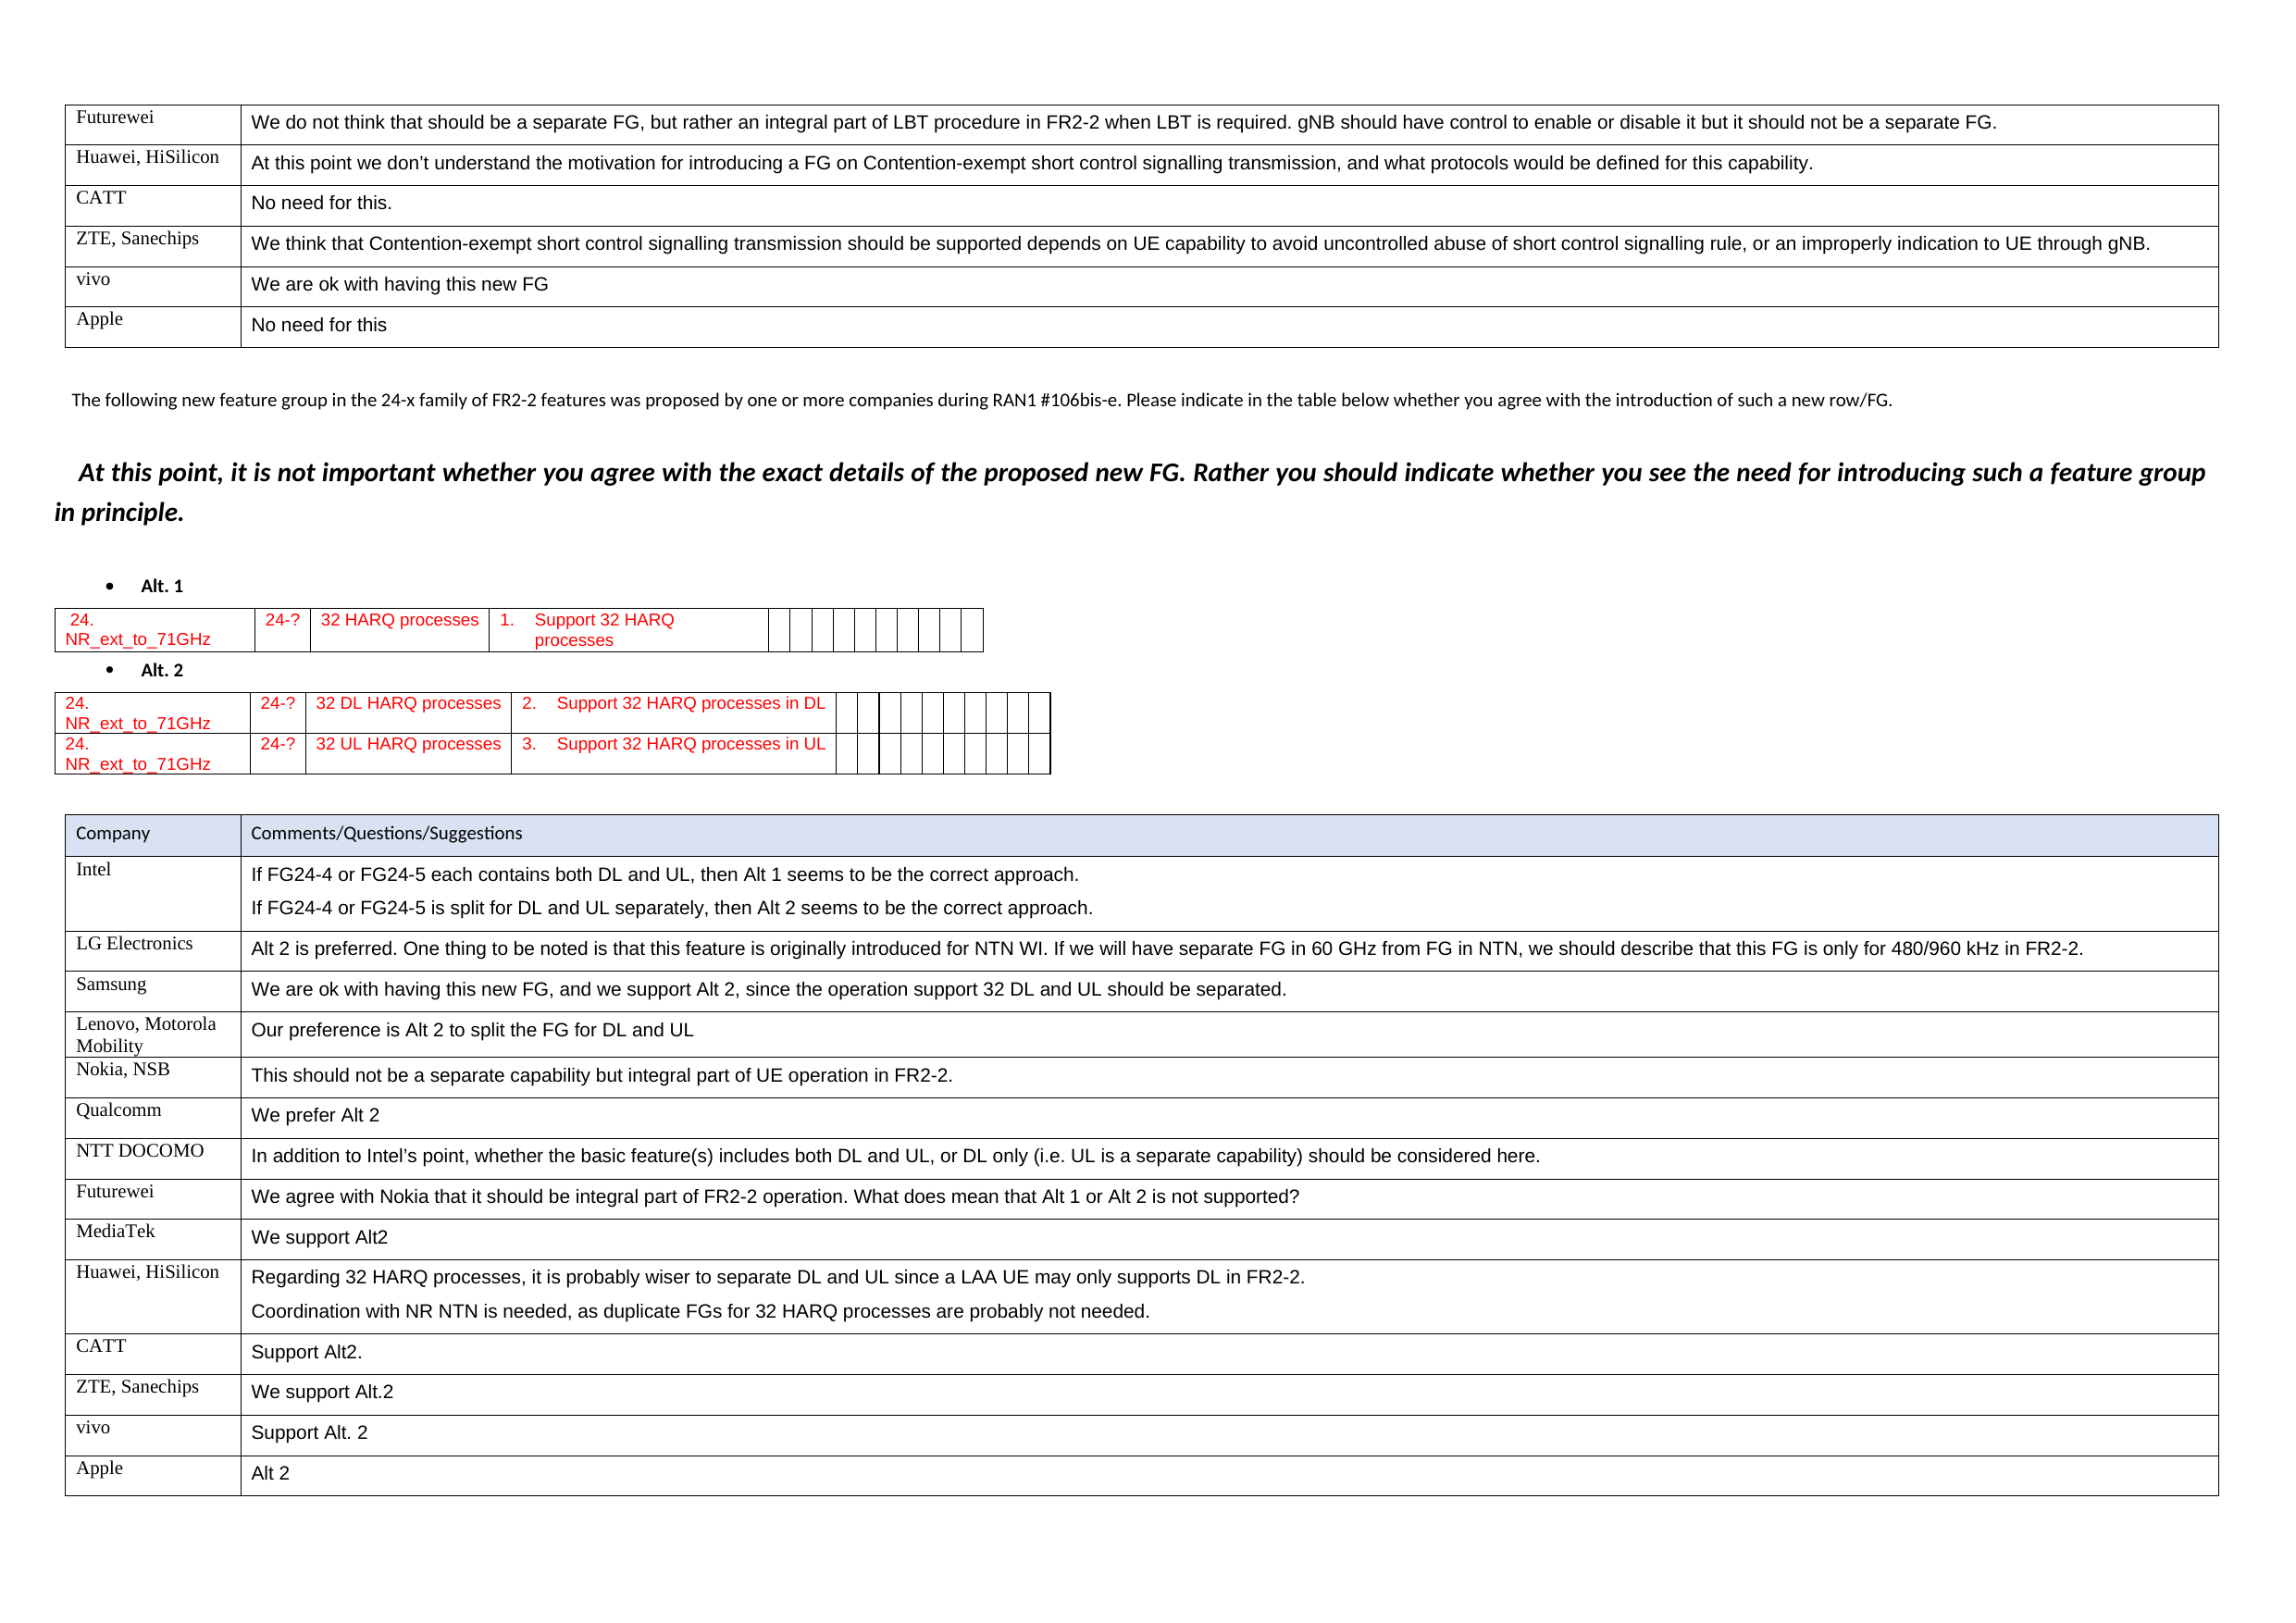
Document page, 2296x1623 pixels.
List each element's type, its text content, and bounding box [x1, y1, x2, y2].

table_cell [837, 734, 857, 774]
text The following new feature group in the 24-x family of FR2-2 features was proposed by one or more companies during RAN1 #106bis-e. Please indicate in the table below whether you agree with the introduction of such a new row/FG. [54, 388, 2214, 411]
table_cell At this point we don’t understand the motivation for introducing a FG on Contention-exempt short control signalling transmission, and what protocols would be defined for this capability. [242, 145, 2218, 185]
table_cell We do not think that should be a separate FG, but rather an integral part of LBT procedure in FR2-2 when LBT is required. gNB should have control to enable or disable it but it should not be a separate FG. [242, 105, 2218, 144]
table_cell In addition to Intel’s point, whether the basic feature(s) includes both DL and UL, or DL only (i.e. UL is a separate capability) should be considered here. [242, 1139, 2218, 1178]
table_cell 32 UL HARQ processes [306, 734, 511, 774]
table_cell If FG24-4 or FG24-5 each contains both DL and UL, then Alt 1 seems to be the correct approach. If FG24-4 or FG24-5 is split for DL and UL separately, then Alt 2 seems to be the correct approach. [242, 857, 2218, 931]
table_header [790, 609, 812, 651]
table_header 24-? [251, 693, 305, 733]
table_cell Apple [66, 307, 241, 347]
table_header [965, 693, 986, 733]
table_header Comments/Questions/Suggestions [242, 815, 2218, 856]
table_cell [858, 734, 878, 774]
table_header [944, 693, 964, 733]
table_cell [987, 734, 1007, 774]
table_cell LG Electronics [66, 932, 241, 971]
table_header [1029, 693, 1049, 733]
table_header [837, 693, 857, 733]
table_header [858, 693, 878, 733]
table_cell We support Alt.2 [242, 1375, 2218, 1415]
table_header Support 32 HARQ processes in DL [512, 693, 836, 733]
table_header Support 32 HARQ processes [490, 609, 768, 651]
table_cell vivo [66, 1416, 241, 1455]
table_cell [1008, 734, 1028, 774]
table_header [987, 693, 1007, 733]
table_cell ZTE, Sanechips [66, 1375, 241, 1415]
table_cell NTT DOCOMO [66, 1139, 241, 1178]
table_cell [923, 734, 943, 774]
table_header [769, 609, 789, 651]
table_cell Nokia, NSB [66, 1058, 241, 1097]
table_cell Lenovo, Motorola Mobility [66, 1012, 241, 1057]
table_cell Alt 2 is preferred. One thing to be noted is that this feature is originally introduced for NTN WI. If we will have separate FG in 60 GHz from FG in NTN, we should describe that this FG is only for 480/960 kHz in FR2-2. [242, 932, 2218, 971]
table_header [919, 609, 939, 651]
table_cell [880, 734, 900, 774]
table_cell We think that Contention-exempt short control signalling transmission should be supported depends on UE capability to avoid uncontrolled abuse of short control signalling rule, or an improperly indication to UE through gNB. [242, 227, 2218, 266]
table_cell CATT [66, 1334, 241, 1374]
table_cell 24-? [251, 734, 305, 774]
table_header [962, 609, 983, 651]
table_header [1008, 693, 1028, 733]
table_cell [901, 734, 922, 774]
table_cell 24. NR_ext_to_71GHz [56, 734, 250, 774]
table_cell We support Alt2 [242, 1220, 2218, 1259]
table_header [834, 609, 854, 651]
table_cell Huawei, HiSilicon [66, 145, 241, 185]
table_header [880, 693, 900, 733]
table_header 24. NR_ext_to_71GHz [56, 693, 250, 733]
table_cell vivo [66, 267, 241, 306]
table_cell Futurewei [66, 1180, 241, 1219]
table_cell Samsung [66, 972, 241, 1011]
table_header [898, 609, 918, 651]
table_header [876, 609, 897, 651]
table_cell Support Alt2. [242, 1334, 2218, 1374]
list Alt. 1 [106, 575, 2214, 598]
table_header 24. NR_ext_to_71GHz [56, 609, 254, 651]
table_header [901, 693, 922, 733]
table_cell No need for this. [242, 186, 2218, 226]
table_header [813, 609, 833, 651]
table_cell CATT [66, 186, 241, 226]
table_header 32 DL HARQ processes [306, 693, 511, 733]
table_cell [965, 734, 986, 774]
table_cell [1029, 734, 1049, 774]
table_cell MediaTek [66, 1220, 241, 1259]
text At this point, it is not important whether you agree with the exact details of the proposed new FG. Rather you should indicate whether you see the need for introducing such a feature group in principle. [54, 455, 2214, 528]
table_cell Our preference is Alt 2 to split the FG for DL and UL [242, 1012, 2218, 1057]
table_header [940, 609, 961, 651]
list Alt. 2 [106, 658, 2214, 682]
table_header 24-? [255, 609, 310, 651]
table_cell We are ok with having this new FG, and we support Alt 2, since the operation support 32 DL and UL should be separated. [242, 972, 2218, 1011]
table_cell Futurewei [66, 105, 241, 144]
table_cell Huawei, HiSilicon [66, 1260, 241, 1333]
table_cell [944, 734, 964, 774]
table_cell This should not be a separate capability but integral part of UE operation in FR2-2. [242, 1058, 2218, 1097]
table_cell Apple [66, 1456, 241, 1495]
table_cell We agree with Nokia that it should be integral part of FR2-2 operation. What does mean that Alt 1 or Alt 2 is not supported? [242, 1180, 2218, 1219]
table_header Company [66, 815, 241, 856]
table_header 32 HARQ processes [311, 609, 489, 651]
table_cell ZTE, Sanechips [66, 227, 241, 266]
table_cell We prefer Alt 2 [242, 1098, 2218, 1138]
table_cell We are ok with having this new FG [242, 267, 2218, 306]
table_cell Qualcomm [66, 1098, 241, 1138]
table_header [923, 693, 943, 733]
table_cell Intel [66, 857, 241, 931]
table_cell No need for this [242, 307, 2218, 347]
table_cell Support 32 HARQ processes in UL [512, 734, 836, 774]
table_cell Regarding 32 HARQ processes, it is probably wiser to separate DL and UL since a LAA UE may only supports DL in FR2-2. Coordination with NR NTN is needed, as duplicate FGs for 32 HARQ processes are probably not needed. [242, 1260, 2218, 1333]
table_cell Support Alt. 2 [242, 1416, 2218, 1455]
table_cell Alt 2 [242, 1456, 2218, 1495]
table_header [855, 609, 875, 651]
